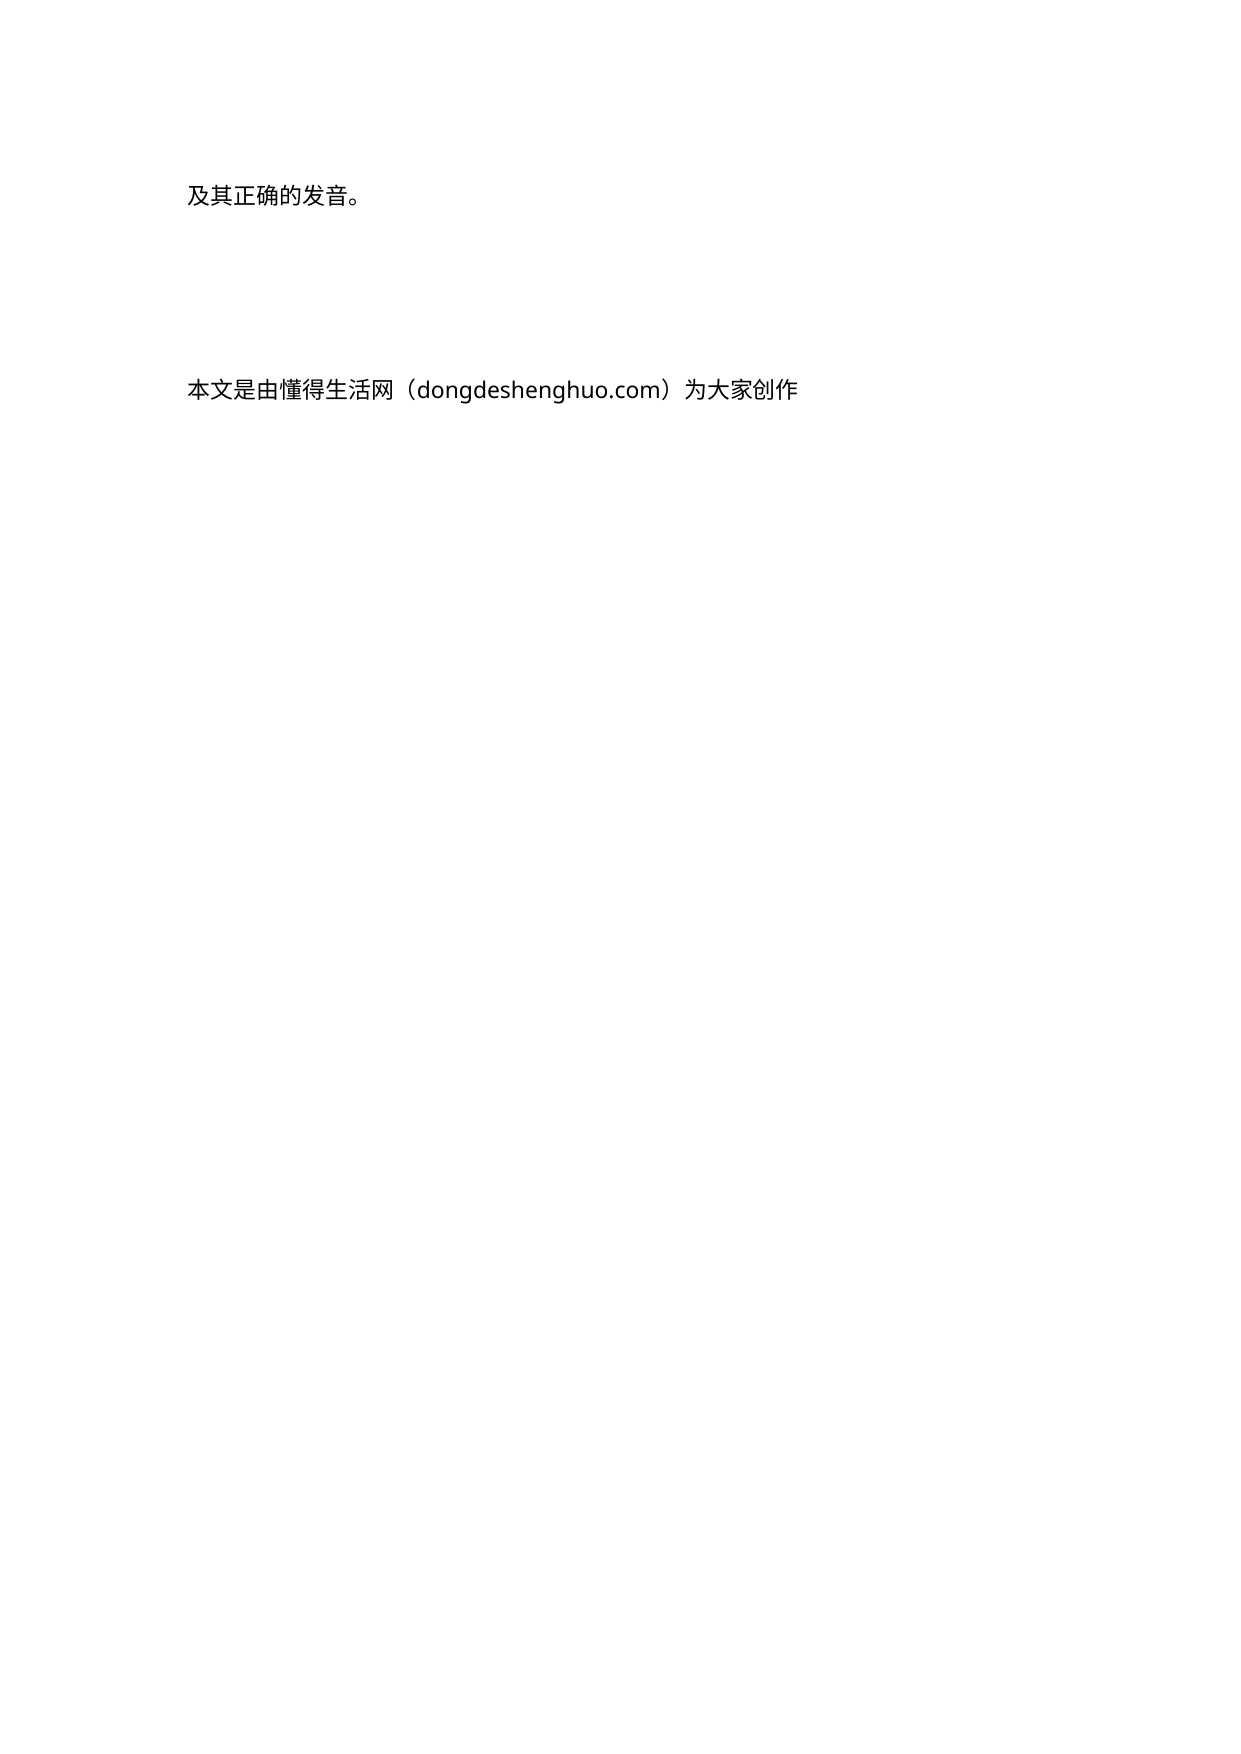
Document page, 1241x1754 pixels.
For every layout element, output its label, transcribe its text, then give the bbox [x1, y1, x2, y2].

text 本文是由懂得生活网（dongdeshenghuo.com）为大家创作 [187, 356, 1053, 421]
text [187, 162, 1053, 227]
